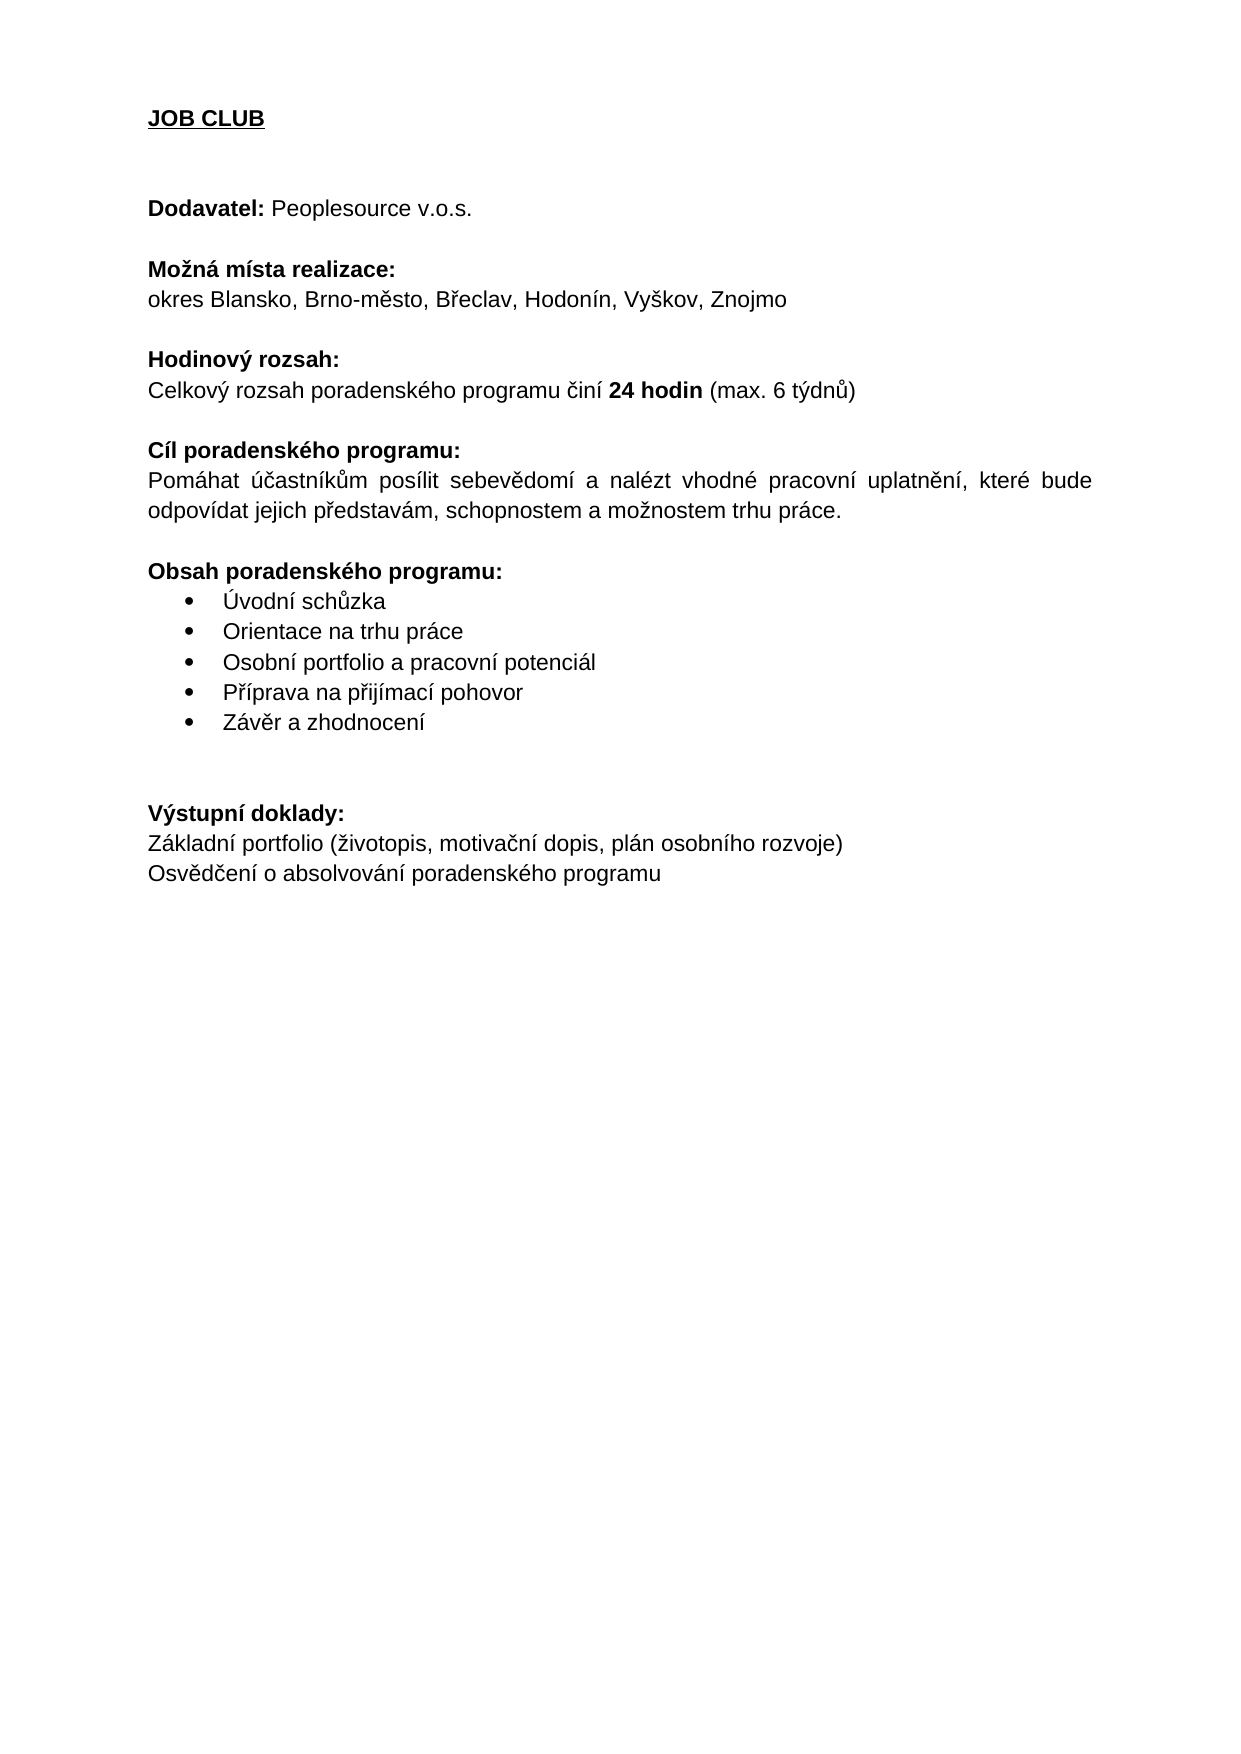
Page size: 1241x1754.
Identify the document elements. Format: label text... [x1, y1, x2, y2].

list Příprava na přijímací pohovor [185, 679, 1093, 705]
text Cíl poradenského programu: [148, 437, 1093, 463]
text Možná místa realizace: [148, 256, 1093, 282]
text Základní portfolio (životopis, motivační dopis, plán osobního rozvoje) [148, 830, 1093, 856]
text JOB CLUB [148, 105, 1093, 131]
text Osvědčení o absolvování poradenského programu [148, 860, 1093, 886]
text okres Blansko, Brno-město, Břeclav, Hodonín, Vyškov, Znojmo [148, 286, 1093, 312]
text Pomáhat účastníkům posílit sebevědomí a nalézt vhodné pracovní uplatnění, které bude odpovídat jejich představám, schopnostem a možnostem trhu práce. [148, 467, 1093, 524]
text Hodinový rozsah: [148, 346, 1093, 373]
text Dodavatel: Peoplesource v.o.s. [148, 195, 1093, 222]
list Osobní portfolio a pracovní potenciál [185, 648, 1093, 675]
text Celkový rozsah poradenského programu činí 24 hodin (max. 6 týdnů) [148, 377, 1093, 403]
list Závěr a zhodnocení [185, 709, 1093, 735]
text Výstupní doklady: [148, 799, 1093, 826]
list Orientace na trhu práce [185, 618, 1093, 645]
text Obsah poradenského programu: [148, 558, 1093, 584]
list Úvodní schůzka [185, 588, 1093, 614]
